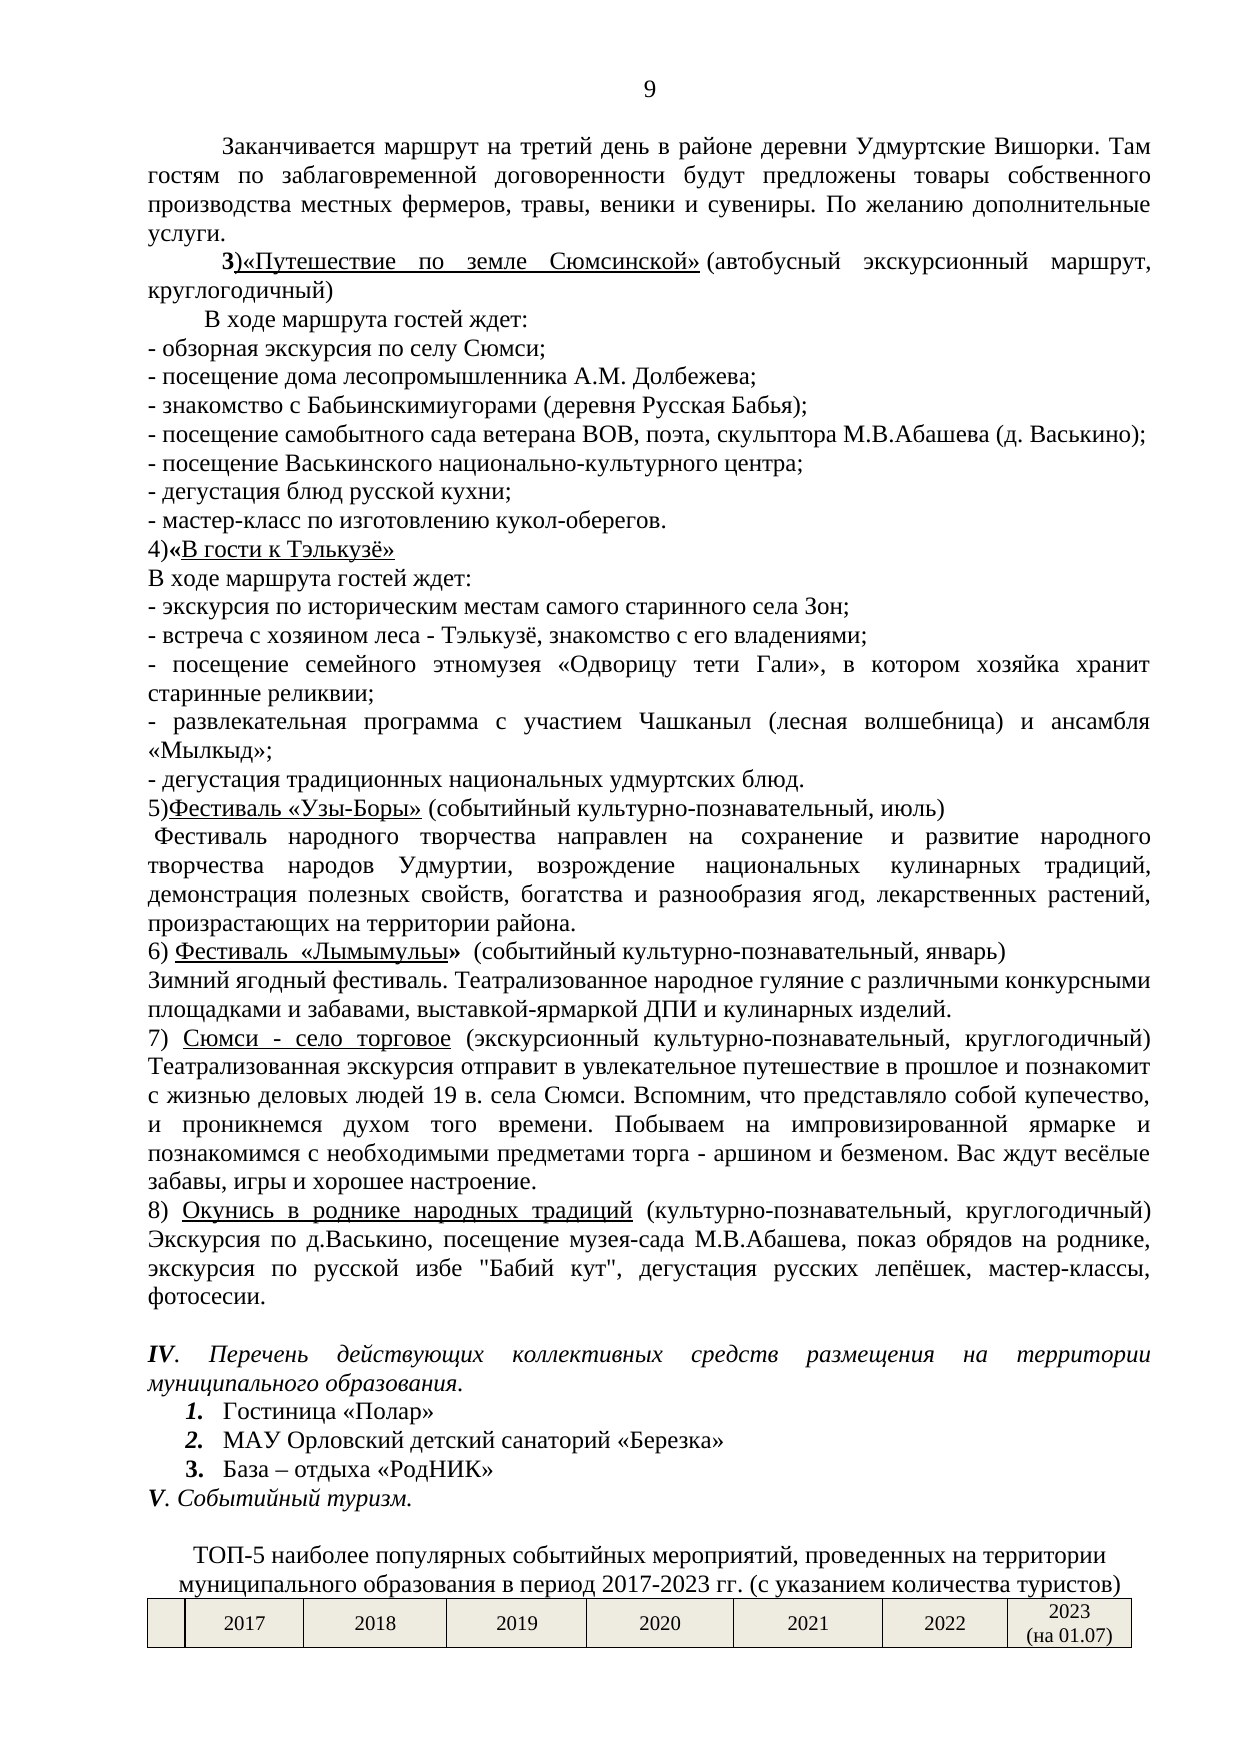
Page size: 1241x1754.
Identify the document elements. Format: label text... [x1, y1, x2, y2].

text 3)«Путешествие по земле Сюмсинской» (автобусный экскурсионный маршрут, круглогодичный) [148, 246, 1152, 304]
text ТОП-5 наиболее популярных событийных мероприятий, проведенных на территории муниципального образования в период 2017-2023 гг. (с указанием количества туристов) [148, 1540, 1152, 1598]
text - дегустация блюд русской кухни; [148, 476, 1152, 505]
text - встреча с хозяином леса - Тэлькузё, знакомство с его владениями; [148, 620, 1152, 649]
text - посещение самобытного сада ветерана ВОВ, поэта, скульптора М.В.Абашева (д. Васькино); [148, 419, 1152, 448]
text V. Событийный туризм. [148, 1483, 1152, 1511]
list МАУ Орловский детский санаторий «Березка» [185, 1425, 1152, 1454]
text В ходе маршрута гостей ждет: [148, 563, 1152, 591]
table_header 2023 (на 01.07) [1008, 1599, 1131, 1647]
text - экскурсия по историческим местам самого старинного села Зон; [148, 591, 1152, 620]
table_header 2018 [304, 1599, 446, 1647]
table_header [148, 1599, 184, 1647]
text - посещение Васькинского национально-культурного центра; [148, 448, 1152, 476]
text 8) Окунись в роднике народных традиций (культурно-познавательный, круглогодичный) Экскурсия по д.Васькино, посещение музея-сада М.В.Абашева, показ обрядов на роднике, экскурсия по русской избе "Бабий кут", дегустация русских лепёшек, мастер-классы, фотосесии. [148, 1195, 1152, 1310]
text 6) Фестиваль «Лымымульы» (событийный культурно-познавательный, январь) [148, 936, 1152, 965]
table_header 2020 [587, 1599, 733, 1647]
text Фестиваль народного творчества направлен на сохранение и развитие народного творчества народов Удмуртии, возрождение национальных кулинарных традиций, демонстрация полезных свойств, богатства и разнообразия ягод, лекарственных растений, произрастающих на территории района. [148, 821, 1152, 936]
text Заканчивается маршрут на третий день в районе деревни Удмуртские Вишорки. Там гостям по заблаговременной договоренности будут предложены товары собственного производства местных фермеров, травы, веники и сувениры. По желанию дополнительные услуги. [148, 131, 1152, 246]
text IV. Перечень действующих коллективных средств размещения на территории муниципального образования. [148, 1339, 1152, 1396]
text 5)Фестиваль «Узы-Боры» (событийный культурно-познавательный, июль) [148, 793, 1152, 821]
list Гостиница «Полар» [185, 1396, 1152, 1425]
text - посещение дома лесопромышленника А.М. Долбежева; [148, 361, 1152, 390]
table_header 2019 [447, 1599, 586, 1647]
text 7) Сюмси - село торговое (экскурсионный культурно-познавательный, круглогодичный) Театрализованная экскурсия отправит в увлекательное путешествие в прошлое и познакомит с жизнью деловых людей 19 в. села Сюмси. Вспомним, что представляло собой купечество, и проникнемся духом того времени. Побываем на импровизированной ярмарке и познакомимся с необходимыми предметами торга - аршином и безменом. Вас ждут весёлые забавы, игры и хорошее настроение. [148, 1023, 1152, 1195]
text Зимний ягодный фестиваль. Театрализованное народное гуляние с различными конкурсными площадками и забавами, выставкой-ярмаркой ДПИ и кулинарных изделий. [148, 965, 1152, 1023]
table_header 2022 [883, 1599, 1007, 1647]
text - мастер-класс по изготовлению кукол-оберегов. [148, 505, 1152, 534]
text 4)«В гости к Тэлькузё» [148, 534, 1152, 563]
table_header 2017 [186, 1599, 303, 1647]
text - обзорная экскурсия по селу Сюмси; [148, 333, 1152, 361]
list База – отдыха «РодНИК» [185, 1454, 1152, 1483]
text В ходе маршрута гостей ждет: [148, 304, 1152, 333]
text - посещение семейного этномузея «Одворицу тети Гали», в котором хозяйка хранит старинные реликвии; [148, 649, 1152, 706]
table_header 2021 [734, 1599, 882, 1647]
text - развлекательная программа с участием Чашканыл (лесная волшебница) и ансамбля «Мылкыд»; - дегустация традиционных национальных удмуртских блюд. [148, 706, 1152, 793]
text - знакомство с Бабьинскимиугорами (деревня Русская Бабья); [148, 390, 1152, 419]
